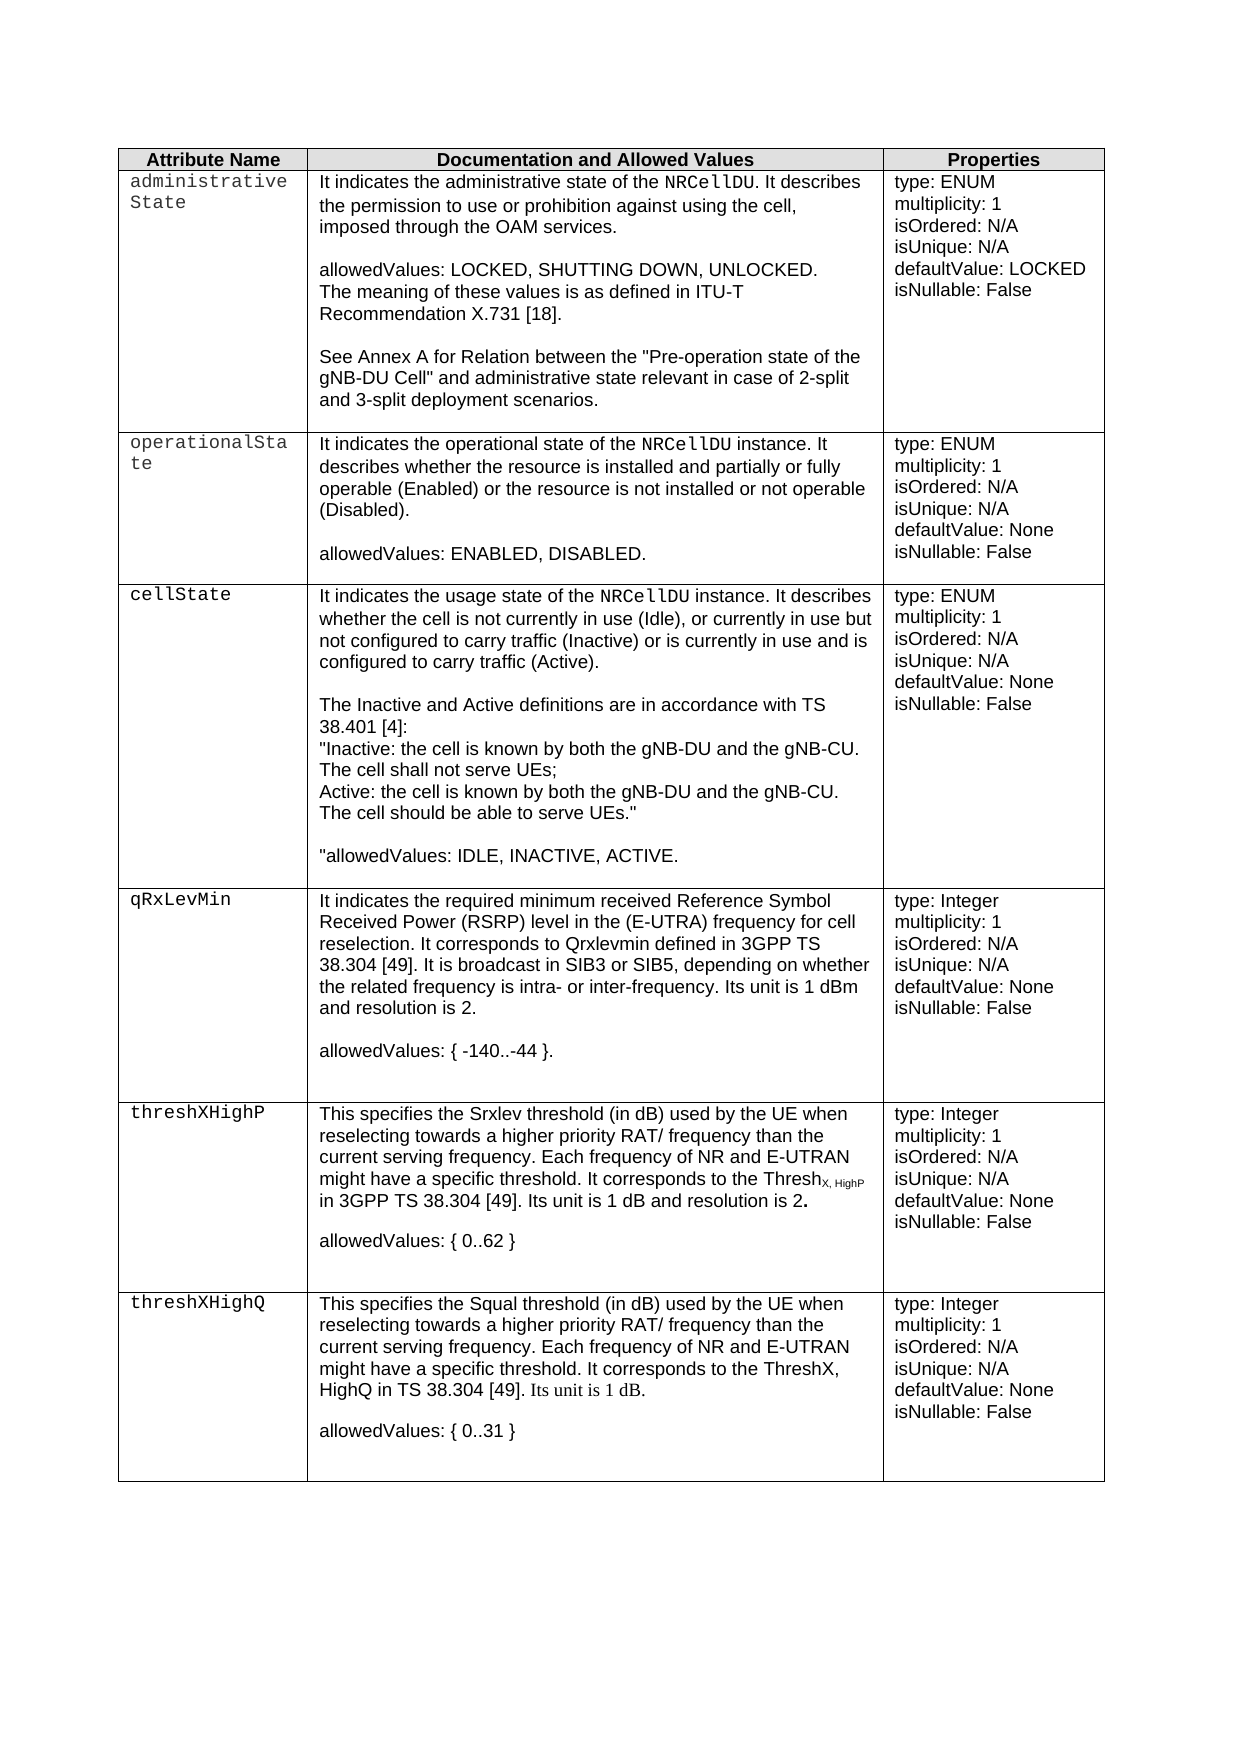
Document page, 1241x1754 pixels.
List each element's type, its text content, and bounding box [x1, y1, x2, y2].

table_cell operationalState [119, 433, 307, 584]
table_cell type: ENUM multiplicity: 1 isOrdered: N/A isUnique: N/A defaultValue: None isNullable: False [884, 585, 1104, 888]
table_header Properties [884, 149, 1104, 170]
table_cell This specifies the Srxlev threshold (in dB) used by the UE when reselecting towards a higher priority RAT/ frequency than the current serving frequency. Each frequency of NR and E-UTRAN might have a specific threshold. It corresponds to the ThreshX, HighP in 3GPP TS 38.304 [49]. Its unit is 1 dB and resolution is 2. allowedValues: { 0..62 } [308, 1103, 883, 1292]
table_cell cellState [119, 585, 307, 888]
table_cell It indicates the usage state of the NRCellDU instance. It describes whether the cell is not currently in use (Idle), or currently in use but not configured to carry traffic (Inactive) or is currently in use and is configured to carry traffic (Active). The Inactive and Active definitions are in accordance with TS 38.401 [4]: "Inactive: the cell is known by both the gNB-DU and the gNB-CU. The cell shall not serve UEs; Active: the cell is known by both the gNB-DU and the gNB-CU. The cell should be able to serve UEs." "allowedValues: IDLE, INACTIVE, ACTIVE. [308, 585, 883, 888]
table_cell type: Integer multiplicity: 1 isOrdered: N/A isUnique: N/A defaultValue: None isNullable: False [884, 1293, 1104, 1481]
table_cell It indicates the administrative state of the NRCellDU. It describes the permission to use or prohibition against using the cell, imposed through the OAM services. allowedValues: LOCKED, SHUTTING DOWN, UNLOCKED. The meaning of these values is as defined in ITU-T Recommendation X.731 [18]. See Annex A for Relation between the "Pre-operation state of the gNB-DU Cell" and administrative state relevant in case of 2-split and 3-split deployment scenarios. [308, 171, 883, 432]
table_cell threshXHighP [119, 1103, 307, 1292]
table_cell qRxLevMin [119, 889, 307, 1102]
table_header Attribute Name [119, 149, 307, 170]
table_cell It indicates the required minimum received Reference Symbol Received Power (RSRP) level in the (E-UTRA) frequency for cell reselection. It corresponds to Qrxlevmin defined in 3GPP TS 38.304 [49]. It is broadcast in SIB3 or SIB5, depending on whether the related frequency is intra- or inter-frequency. Its unit is 1 dBm and resolution is 2. allowedValues: { -140..-44 }. [308, 889, 883, 1102]
table_cell It indicates the operational state of the NRCellDU instance. It describes whether the resource is installed and partially or fully operable (Enabled) or the resource is not installed or not operable (Disabled). allowedValues: ENABLED, DISABLED. [308, 433, 883, 584]
table_cell type: Integer multiplicity: 1 isOrdered: N/A isUnique: N/A defaultValue: None isNullable: False [884, 889, 1104, 1102]
table_cell type: Integer multiplicity: 1 isOrdered: N/A isUnique: N/A defaultValue: None isNullable: False [884, 1103, 1104, 1292]
table_cell administrativeState [119, 171, 307, 432]
table_header Documentation and Allowed Values [308, 149, 883, 170]
table_cell This specifies the Squal threshold (in dB) used by the UE when reselecting towards a higher priority RAT/ frequency than the current serving frequency. Each frequency of NR and E-UTRAN might have a specific threshold. It corresponds to the ThreshX, HighQ in TS 38.304 [49]. Its unit is 1 dB. allowedValues: { 0..31 } [308, 1293, 883, 1481]
table_cell type: ENUM multiplicity: 1 isOrdered: N/A isUnique: N/A defaultValue: LOCKED isNullable: False [884, 171, 1104, 432]
table_cell threshXHighQ [119, 1293, 307, 1481]
table_cell type: ENUM multiplicity: 1 isOrdered: N/A isUnique: N/A defaultValue: None isNullable: False [884, 433, 1104, 584]
